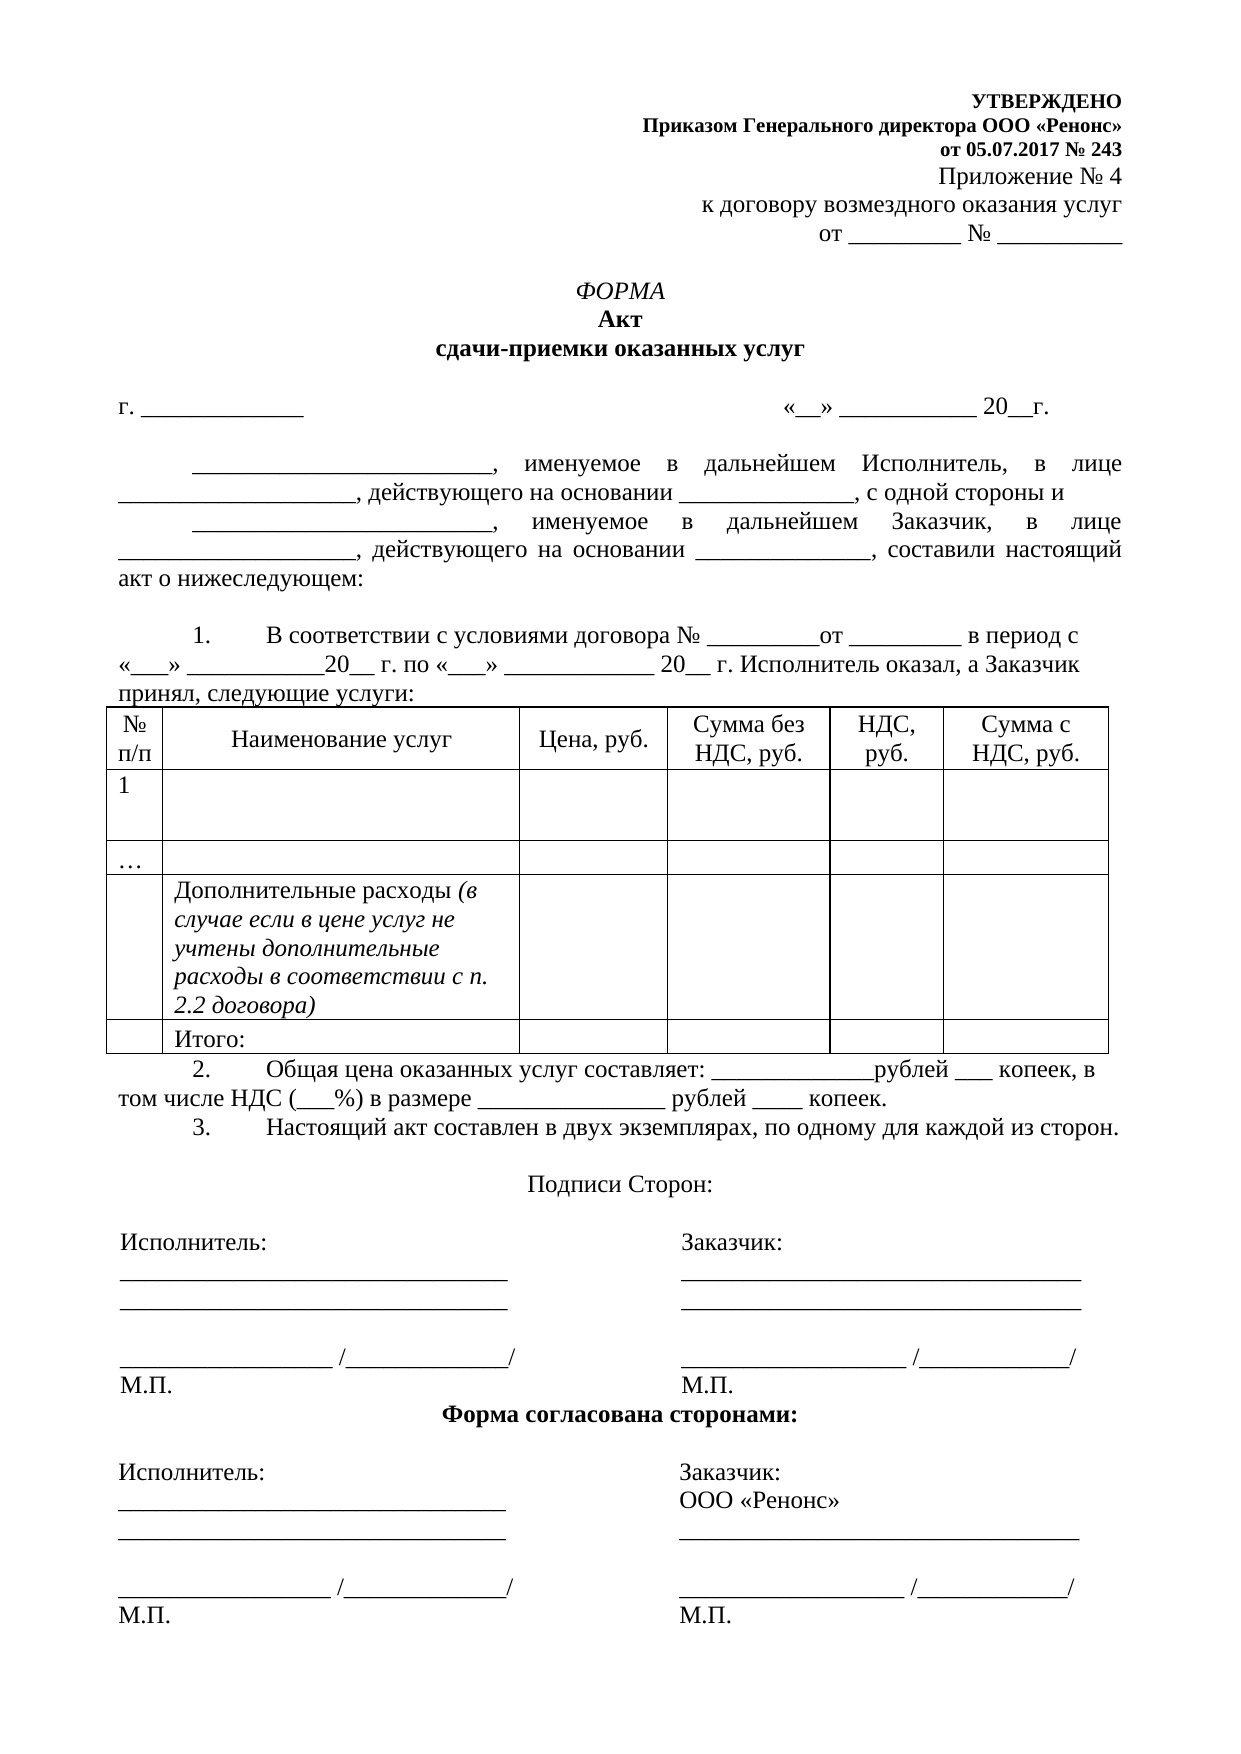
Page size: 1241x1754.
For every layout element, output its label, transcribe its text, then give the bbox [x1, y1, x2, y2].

text ________________________, именуемое в дальнейшем Заказчик, в лице ___________________, действующего на основании ______________, составили настоящий акт о нижеследующем: [118, 506, 1122, 592]
text ФОРМА [118, 276, 1122, 304]
text Форма согласована сторонами: [118, 1399, 1122, 1428]
table_header Наименование услуг [163, 708, 519, 769]
table_cell _______________________________ _______________________________ _________________ /_____________/ М.П. [107, 1486, 668, 1629]
list Настоящий акт составлен в двух экземплярах, по одному для каждой из сторон. [118, 1112, 1122, 1141]
table_cell … [107, 841, 162, 874]
table_cell [668, 875, 829, 1019]
table_header Заказчик: [668, 1457, 1130, 1486]
table_header Сумма с НДС, руб. [944, 708, 1108, 769]
table_cell [831, 841, 943, 874]
text сдачи-приемки оказанных услуг [118, 333, 1122, 362]
table_cell [107, 875, 162, 1019]
text от _________ № __________ [118, 218, 1122, 247]
table_header Цена, руб. [520, 708, 667, 769]
table_header № п/п [107, 708, 162, 769]
table_cell ________________________________ ________________________________ __________________ /____________/ М.П. [670, 1256, 1132, 1399]
table_header Сумма без НДС, руб. [668, 708, 829, 769]
text к договору возмездного оказания услуг [118, 189, 1122, 218]
table_header НДС, руб. [831, 708, 943, 769]
table_cell Итого: [163, 1020, 519, 1053]
table_header Исполнитель: [107, 1457, 668, 1486]
table_cell [668, 770, 829, 840]
table_cell [944, 875, 1108, 1019]
table_cell [520, 841, 667, 874]
table_cell [107, 1020, 162, 1053]
table_cell [163, 841, 519, 874]
table_cell [944, 770, 1108, 840]
list В соответствии с условиями договора № _________от _________ в период с «___» ___________20__ г. по «___» ____________ 20__ г. Исполнитель оказал, а Заказчик принял, следующие услуги: [118, 620, 1122, 706]
text Приложение № 4 [118, 161, 1122, 189]
table_cell [520, 770, 667, 840]
list Общая цена оказанных услуг составляет: _____________рублей ___ копеек, в том числе НДС (___%) в размере _______________ рублей ____ копеек. [118, 1054, 1122, 1112]
table_cell [163, 770, 519, 840]
text Подписи Сторон: [118, 1169, 1122, 1198]
text г. _____________ «__» ___________ 20__г. [118, 391, 1122, 419]
text от 05.07.2017 № 243 [118, 137, 1122, 161]
table_cell _______________________________ _______________________________ _________________ /_____________/ М.П. [109, 1256, 670, 1399]
table_cell 1 [107, 770, 162, 840]
table_cell [520, 1020, 667, 1053]
table_header Исполнитель: [109, 1227, 670, 1256]
table_cell [831, 875, 943, 1019]
table_cell [944, 841, 1108, 874]
text ________________________, именуемое в дальнейшем Исполнитель, в лице ___________________, действующего на основании ______________, с одной стороны и [118, 448, 1122, 506]
table_cell ООО «Ренонс» ________________________________ __________________ /____________/ М.П. [668, 1486, 1130, 1629]
table_cell [944, 1020, 1108, 1053]
table_cell Дополнительные расходы (в случае если в цене услуг не учтены дополнительные расходы в соответствии с п. 2.2 договора) [163, 875, 519, 1019]
table_cell [831, 1020, 943, 1053]
text Приказом Генерального директора ООО «Ренонс» [118, 113, 1122, 137]
table_cell [520, 875, 667, 1019]
table_cell [668, 841, 829, 874]
table_cell [831, 770, 943, 840]
table_cell [668, 1020, 829, 1053]
table_header Заказчик: [670, 1227, 1132, 1256]
text УТВЕРЖДЕНО [118, 89, 1122, 113]
text Акт [118, 304, 1122, 333]
